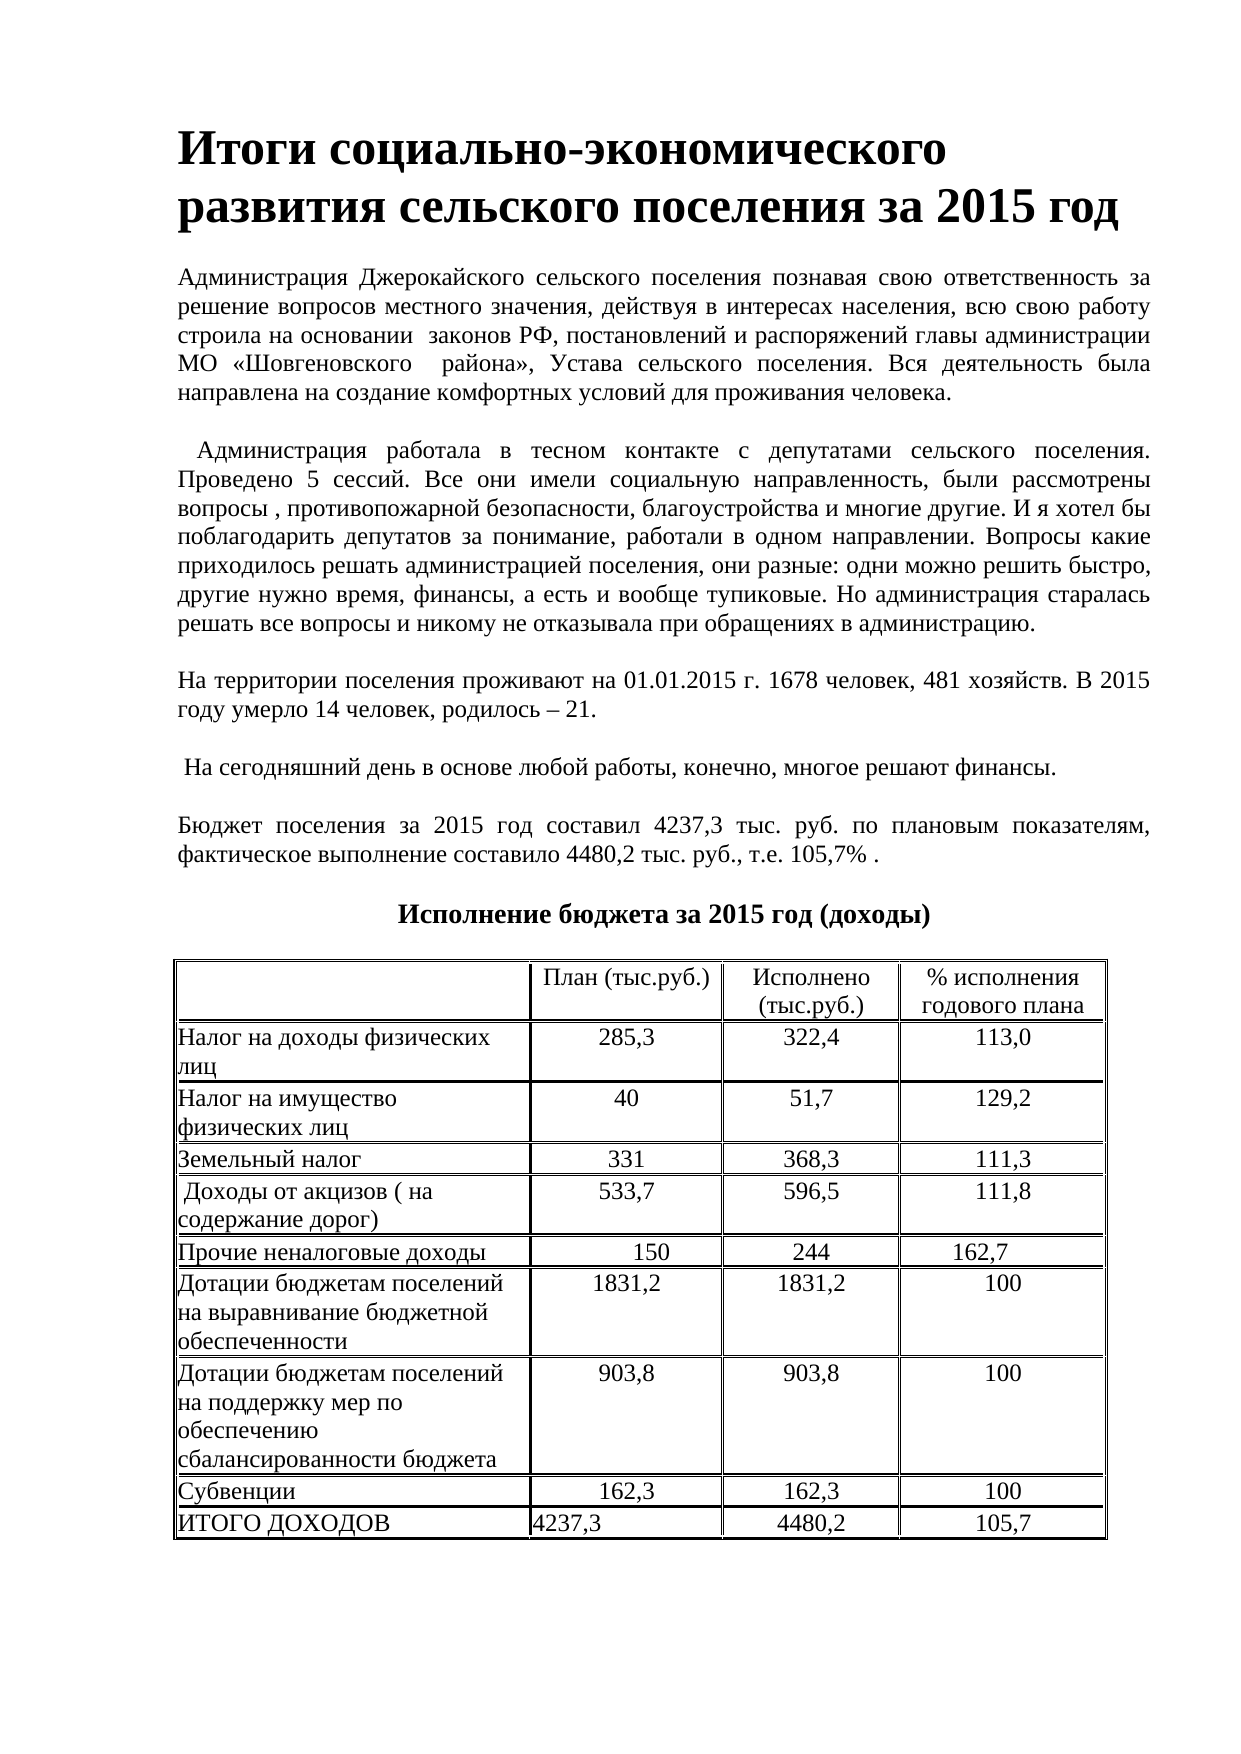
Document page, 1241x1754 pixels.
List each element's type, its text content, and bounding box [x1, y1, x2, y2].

table_cell 1831,2 [724, 1269, 898, 1355]
table_cell 129,2 [901, 1080, 1105, 1141]
table_cell 368,3 [724, 1144, 898, 1173]
text Итоги социально-экономического развития сельского поселения за 2015 год [177, 118, 1152, 233]
text Администрация работала в тесном контакте с депутатами сельского поселения. Проведено 5 сессий. Все они имели социальную направленность, были рассмотрены вопросы , противопожарной безопасности, благоустройства и многие другие. И я хотел бы поблагодарить депутатов за понимание, работали в одном направлении. Вопросы какие приходилось решать администрацией поселения, они разные: одни можно решить быстро, другие нужно время, финансы, а есть и вообще тупиковые. Но администрация старалась решать все вопросы и никому не отказывала при обращениях в администрацию. [177, 435, 1152, 636]
table_cell 113,0 [901, 1019, 1105, 1080]
table_cell Прочие неналоговые доходы [177, 1233, 529, 1265]
table_cell 40 [532, 1083, 721, 1141]
table_cell 903,8 [532, 1358, 721, 1473]
text На сегодняшний день в основе любой работы, конечно, многое решают финансы. [177, 752, 1152, 781]
table_cell 162,3 [532, 1477, 721, 1505]
table_cell Субвенции [177, 1473, 529, 1505]
table_cell 596,5 [724, 1176, 898, 1233]
table_cell 4237,3 [530, 1508, 723, 1537]
text Администрация Джерокайского сельского поселения познавая свою ответственность за решение вопросов местного значения, действуя в интересах населения, всю свою работу строила на основании законов РФ, постановлений и распоряжений главы администрации МО «Шовгеновского района», Устава сельского поселения. Вся деятельность была направлена на создание комфортных условий для проживания человека. [177, 262, 1152, 406]
table_cell ИТОГО ДОХОДОВ [177, 1505, 530, 1537]
table_cell 51,7 [724, 1083, 898, 1141]
text Исполнение бюджета за 2015 год (доходы) [177, 897, 1152, 929]
table_cell Доходы от акцизов ( на содержание дорог) [175, 1173, 530, 1233]
table_cell 105,7 [900, 1505, 1105, 1537]
table_cell 162,7 [901, 1233, 1105, 1265]
table_header [177, 960, 530, 1019]
table_cell 4480,2 [723, 1508, 899, 1537]
table_cell 244 [724, 1237, 898, 1265]
table_cell 533,7 [532, 1176, 721, 1233]
table_header Исполнено (тыс.руб.) [723, 962, 899, 1019]
table_cell 111,8 [900, 1173, 1106, 1233]
table_cell 322,4 [724, 1023, 898, 1080]
text Бюджет поселения за 2015 год составил 4237,3 тыс. руб. по плановым показателям, фактическое выполнение составило 4480,2 тыс. руб., т.е. 105,7% . [177, 810, 1152, 868]
table_cell 111,3 [900, 1141, 1106, 1173]
table_cell Земельный налог [175, 1141, 530, 1173]
table_cell 100 [901, 1473, 1105, 1505]
table_cell 150 [532, 1237, 721, 1265]
table_cell 1831,2 [532, 1269, 721, 1355]
table_header % исполнения годового плана [900, 962, 1105, 1019]
table_cell 162,3 [724, 1477, 898, 1505]
table_cell 100 [901, 1265, 1105, 1355]
table_header План (тыс.руб.) [530, 962, 723, 1019]
text На территории поселения проживают на 01.01.2015 г. 1678 человек, 481 хозяйств. В 2015 году умерло 14 человек, родилось – 21. [177, 666, 1152, 723]
table_cell Налог на имущество физических лиц [177, 1080, 529, 1141]
table_cell 331 [532, 1144, 721, 1173]
table_cell Дотации бюджетам поселений на выравнивание бюджетной обеспеченности [177, 1265, 529, 1355]
table_cell 100 [900, 1355, 1106, 1473]
table_cell Налог на доходы физических лиц [177, 1019, 529, 1080]
table_cell 903,8 [724, 1358, 898, 1473]
table_cell 285,3 [532, 1023, 721, 1080]
table_cell Дотации бюджетам поселений на поддержку мер по обеспечению сбалансированности бюджета [175, 1355, 530, 1473]
